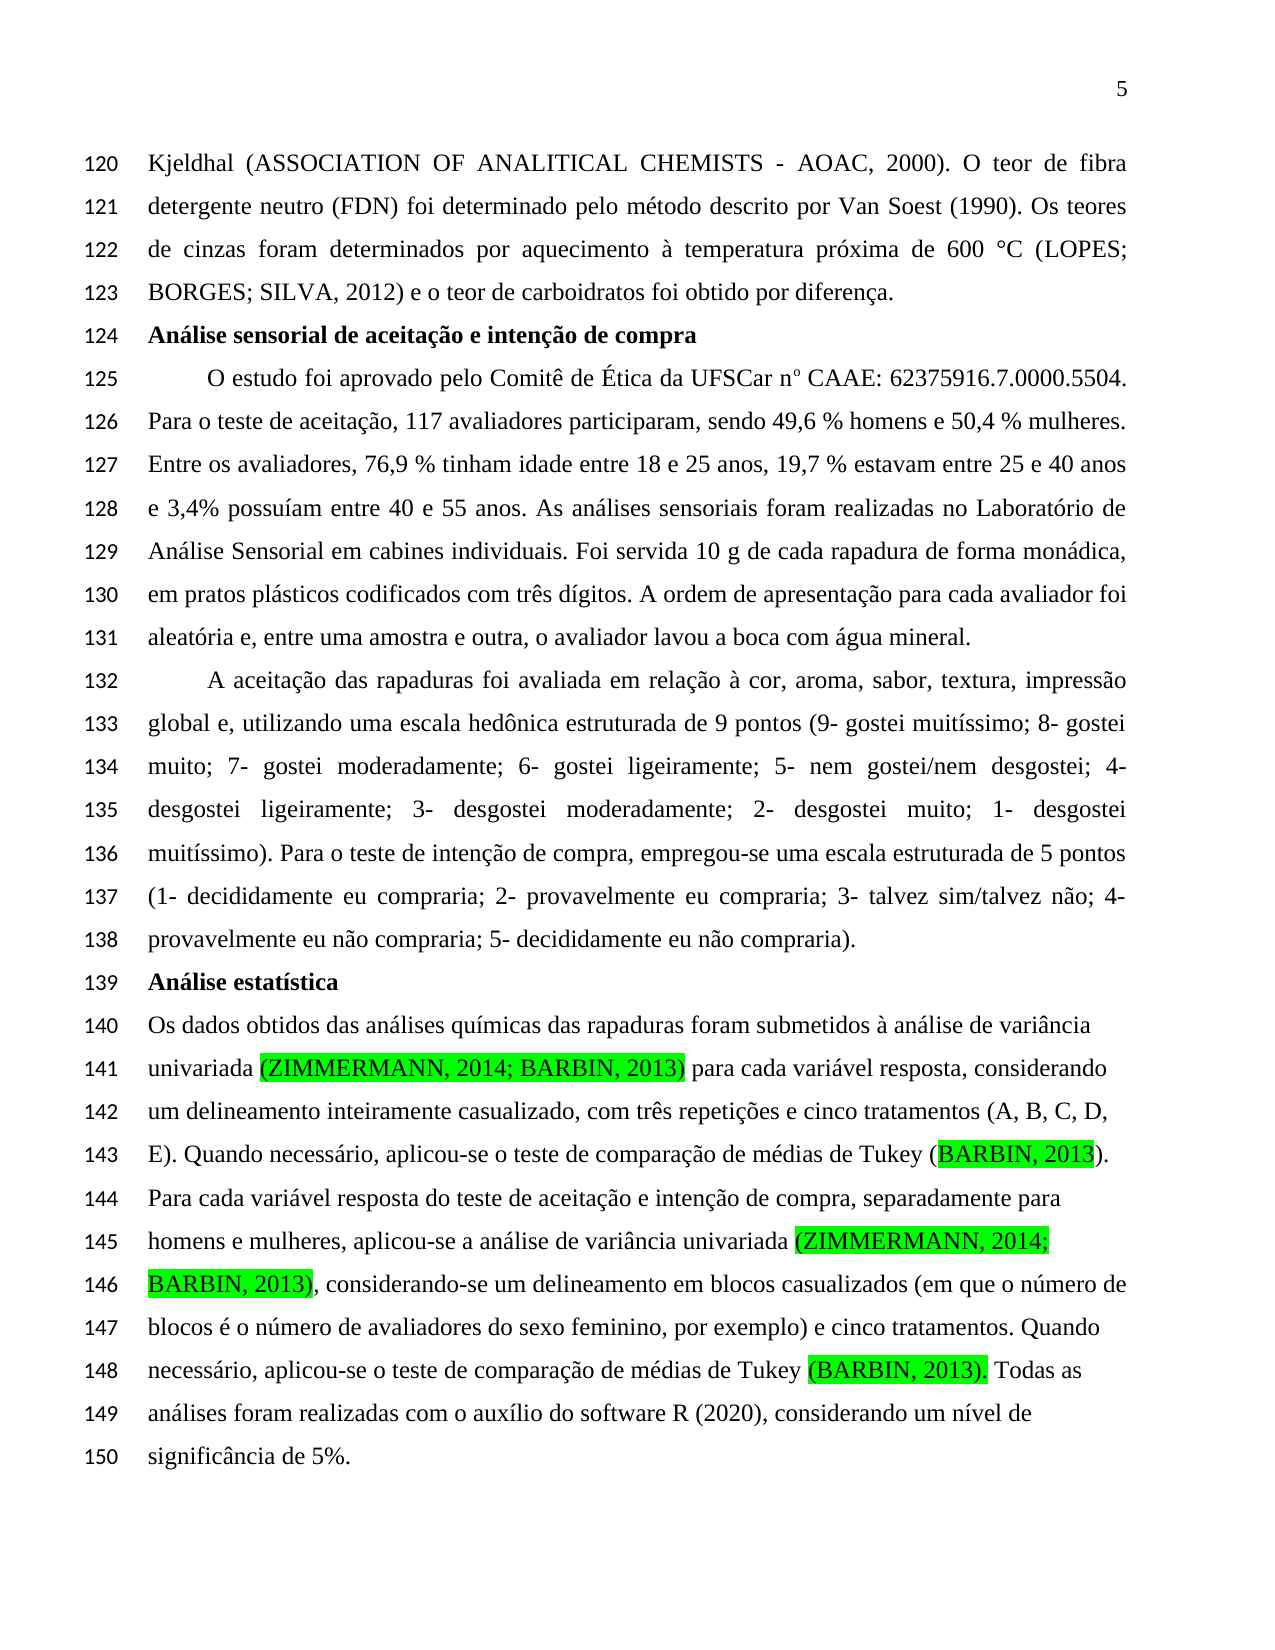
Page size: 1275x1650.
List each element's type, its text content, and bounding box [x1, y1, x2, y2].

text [148, 148, 1127, 306]
text A aceitação das rapaduras foi avaliada em relação à cor, aroma, sabor, textura, impressão global e, utilizando uma escala hedônica estruturada de 9 pontos (9- gostei muitíssimo; 8- gostei muito; 7- gostei moderadamente; 6- gostei ligeiramente; 5- nem gostei/nem desgostei; 4- desgostei ligeiramente; 3- desgostei moderadamente; 2- desgostei muito; 1- desgostei muitíssimo). Para o teste de intenção de compra, empregou-se uma escala estruturada de 5 pontos (1- decididamente eu compraria; 2- provavelmente eu compraria; 3- talvez sim/talvez não; 4- provavelmente eu não compraria; 5- decididamente eu não compraria). [148, 665, 1127, 953]
text O estudo foi aprovado pelo Comitê de Ética da UFSCar no CAAE: 62375916.7.0000.5504. Para o teste de aceitação, 117 avaliadores participaram, sendo 49,6 % homens e 50,4 % mulheres. Entre os avaliadores, 76,9 % tinham idade entre 18 e 25 anos, 19,7 % estavam entre 25 e 40 anos e 3,4% possuíam entre 40 e 55 anos. As análises sensoriais foram realizadas no Laboratório de Análise Sensorial em cabines individuais. Foi servida 10 g de cada rapadura de forma monádica, em pratos plásticos codificados com três dígitos. A ordem de apresentação para cada avaliador foi aleatória e, entre uma amostra e outra, o avaliador lavou a boca com água mineral. [148, 363, 1127, 651]
text Análise estatística [148, 967, 1127, 996]
text Análise sensorial de aceitação e intenção de compra [148, 320, 1127, 349]
text Os dados obtidos das análises químicas das rapaduras foram submetidos à análise de variância univariada (ZIMMERMANN, 2014; BARBIN, 2013) para cada variável resposta, considerando um delineamento inteiramente casualizado, com três repetições e cinco tratamentos (A, B, C, D, E). Quando necessário, aplicou-se o teste de comparação de médias de Tukey (BARBIN, 2013). Para cada variável resposta do teste de aceitação e intenção de compra, separadamente para homens e mulheres, aplicou-se a análise de variância univariada (ZIMMERMANN, 2014; BARBIN, 2013), considerando-se um delineamento em blocos casualizados (em que o número de blocos é o número de avaliadores do sexo feminino, por exemplo) e cinco tratamentos. Quando necessário, aplicou-se o teste de comparação de médias de Tukey (BARBIN, 2013). Todas as análises foram realizadas com o auxílio do software R (2020), considerando um nível de significância de 5%. [148, 1010, 1127, 1470]
